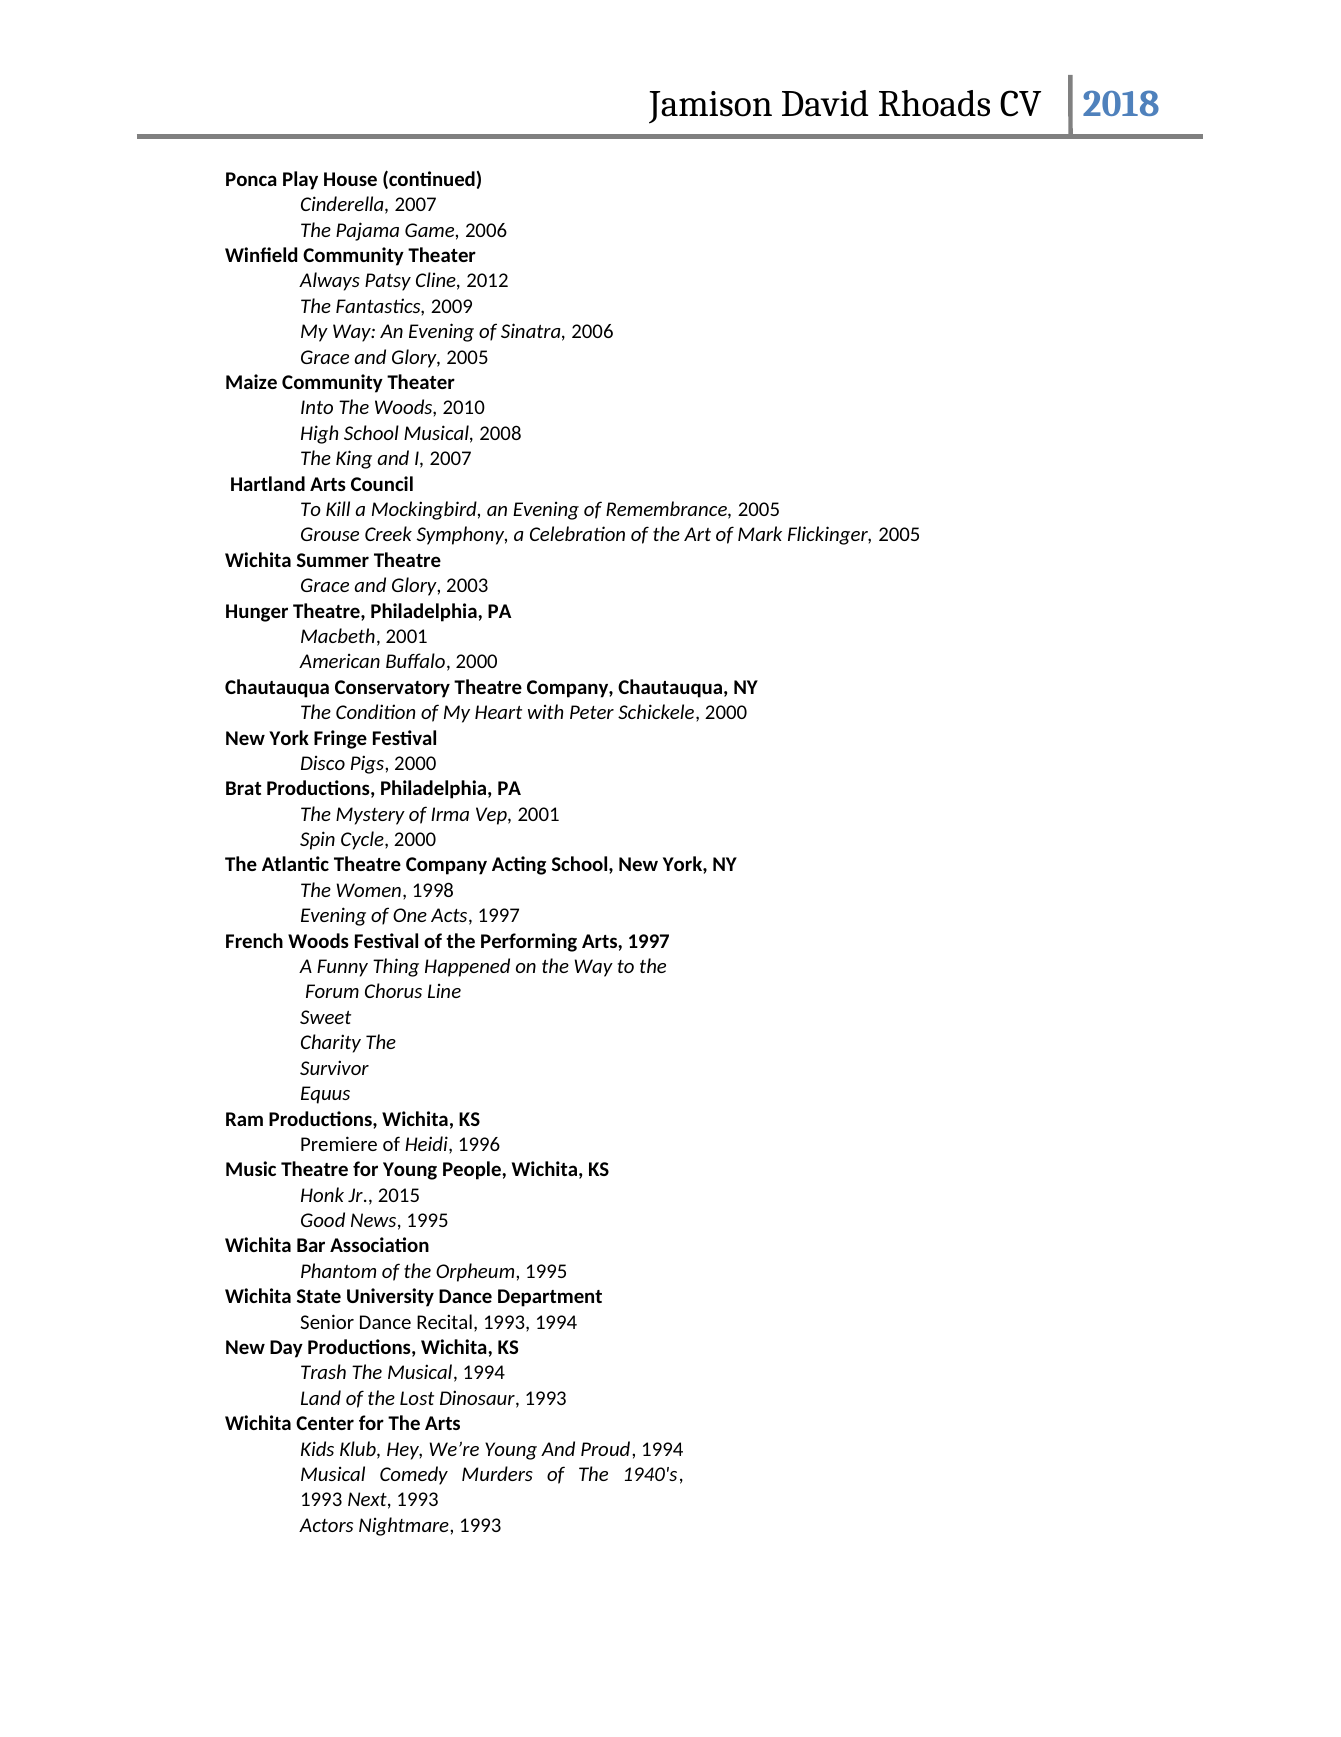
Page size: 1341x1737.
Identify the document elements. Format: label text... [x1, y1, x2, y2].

text Grace and Glory, 2005 [300, 344, 1216, 369]
text Premiere of Heidi, 1996 [300, 1131, 1216, 1156]
subtitle Wichita Center for The Arts [225, 1410, 1216, 1436]
subtitle New Day Productions, Wichita, KS [225, 1334, 1216, 1359]
text My Way: An Evening of Sinatra, 2006 [300, 318, 1216, 344]
text Into The Woods, 2010 High School Musical, 2008 The King and I, 2007 [300, 394, 522, 471]
text Disco Pigs, 2000 [300, 750, 1216, 775]
subtitle French Woods Festival of the Performing Arts, 1997 [225, 928, 1216, 953]
text A Funny Thing Happened on the Way to the Forum Chorus Line [300, 953, 727, 1004]
subtitle Wichita Summer Theatre [225, 547, 1216, 572]
text To Kill a Mockingbird, an Evening of Remembrance, 2005 [300, 496, 1216, 522]
subtitle Ponca Play House (continued) [225, 166, 1216, 192]
text The Women, 1998 [300, 877, 1216, 902]
text Spin Cycle, 2000 [300, 826, 1216, 852]
text Phantom of the Orpheum, 1995 [300, 1258, 1216, 1283]
text Sweet Charity The Survivor Equus [300, 1004, 417, 1106]
subtitle Wichita State University Dance Department [225, 1283, 1216, 1309]
text Senior Dance Recital, 1993, 1994 [300, 1309, 1216, 1334]
text The Pajama Game, 2006 [300, 217, 1216, 242]
subtitle New York Fringe Festival [225, 725, 1216, 750]
text American Buffalo, 2000 [300, 649, 1216, 674]
subtitle The Atlantic Theatre Company Acting School, New York, NY [225, 852, 1216, 877]
subtitle Chautauqua Conservatory Theatre Company, Chautauqua, NY [225, 674, 1216, 699]
text Macbeth, 2001 [300, 623, 1216, 649]
text Grouse Creek Symphony, a Celebration of the Art of Mark Flickinger, 2005 [300, 522, 1216, 547]
text Good News, 1995 [300, 1207, 1216, 1232]
subtitle Music Theatre for Young People, Wichita, KS [225, 1156, 1216, 1182]
text The Mystery of Irma Vep, 2001 [300, 801, 1216, 826]
text Honk Jr., 2015 [300, 1182, 1216, 1207]
subtitle Wichita Bar Association [225, 1232, 1216, 1258]
subtitle Hartland Arts Council [230, 471, 1216, 496]
text Actors Nightmare, 1993 [300, 1512, 1216, 1537]
text Cinderella, 2007 [300, 192, 1216, 217]
subtitle Ram Productions, Wichita, KS [225, 1106, 1216, 1131]
text Winfield Community Theater Always Patsy Cline, 2012 The Fantastics, 2009 [225, 242, 509, 318]
subtitle Maize Community Theater [225, 369, 1216, 394]
text Kids Klub, Hey, We’re Young And Proud, 1994 Musical Comedy Murders of The 1940's, 1993 Next, 1993 [300, 1436, 683, 1512]
subtitle Brat Productions, Philadelphia, PA [225, 776, 1216, 801]
text Trash The Musical, 1994 [300, 1359, 1216, 1385]
text Land of the Lost Dinosaur, 1993 [300, 1385, 1216, 1410]
text Grace and Glory, 2003 [300, 572, 1216, 598]
text Evening of One Acts, 1997 [300, 902, 1216, 928]
subtitle Hunger Theatre, Philadelphia, PA [225, 598, 1216, 623]
text The Condition of My Heart with Peter Schickele, 2000 [300, 699, 1216, 725]
